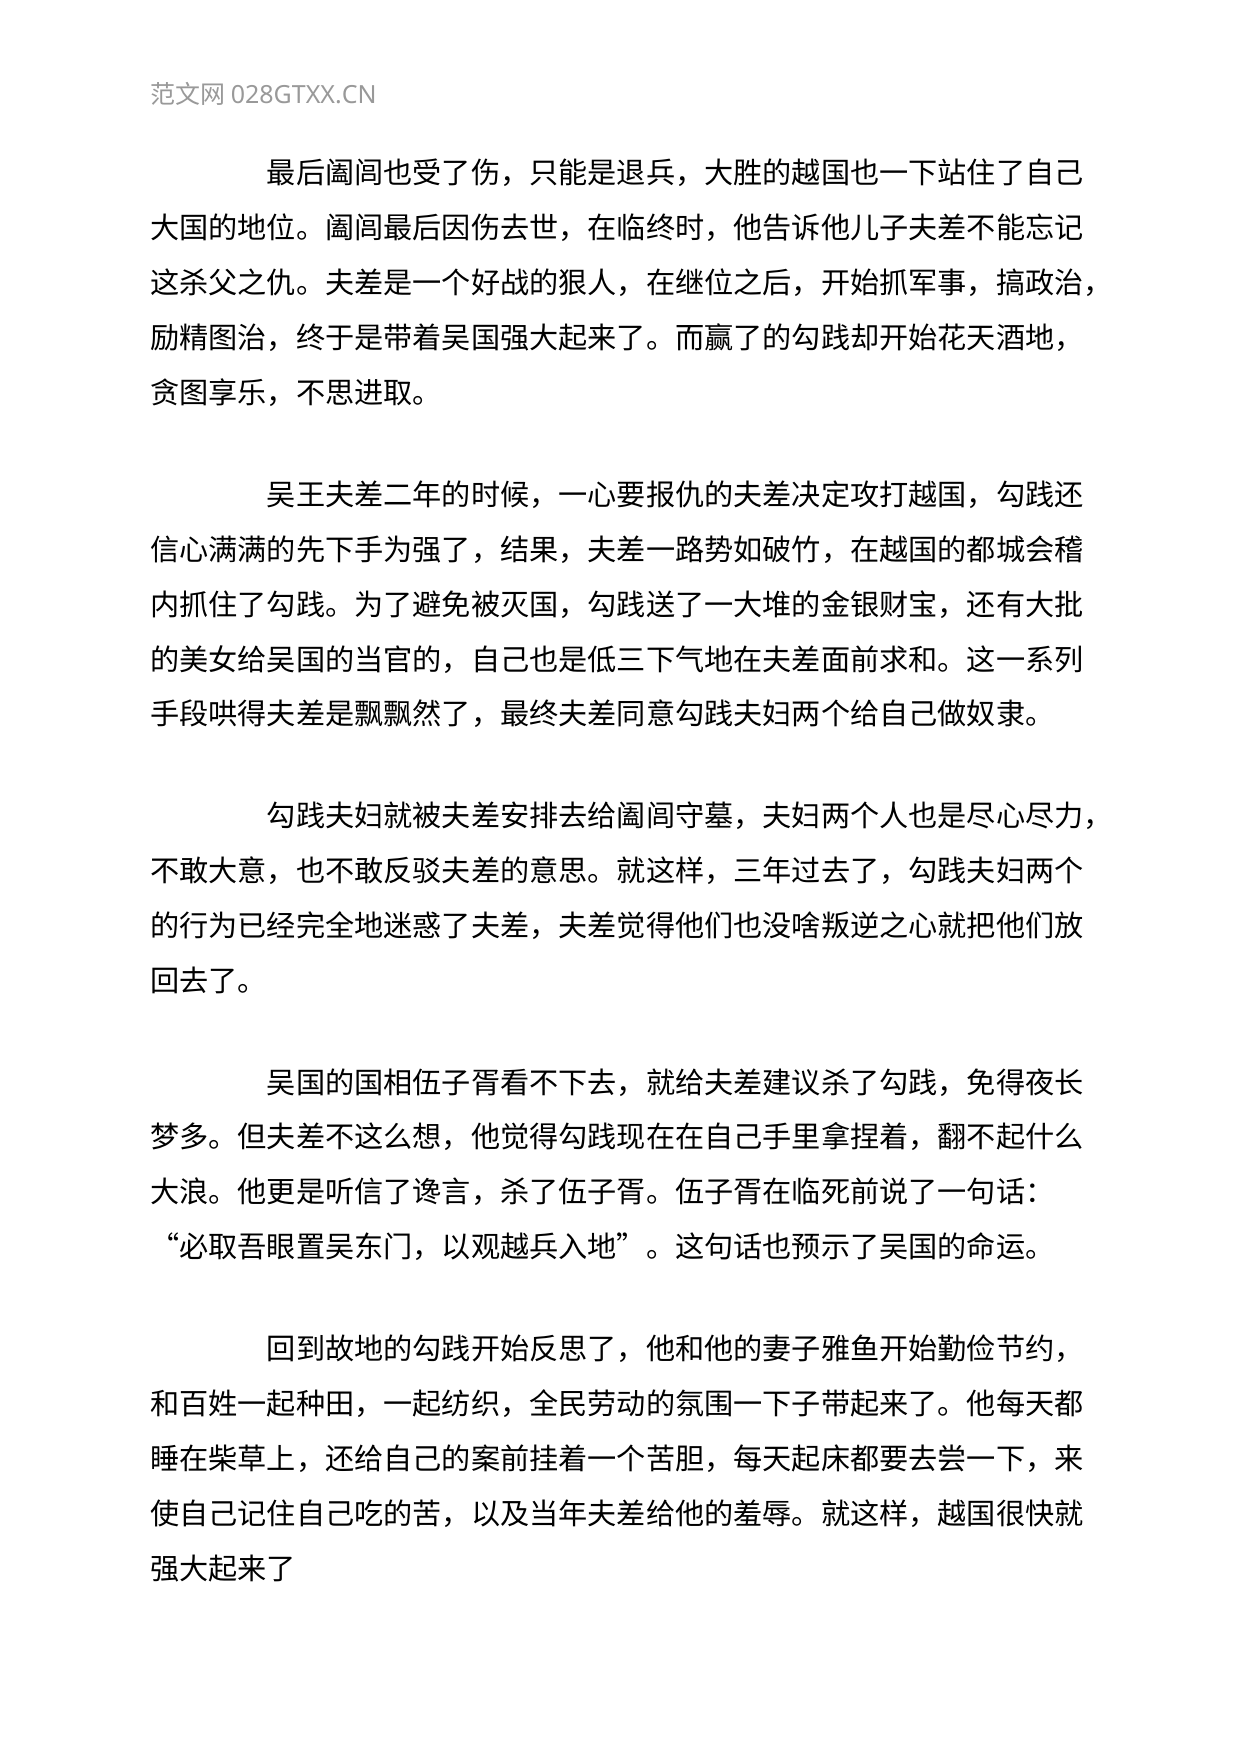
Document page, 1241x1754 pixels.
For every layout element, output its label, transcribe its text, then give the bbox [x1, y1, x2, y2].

text 吴王夫差二年的时候，一心要报仇的夫差决定攻打越国，勾践还信心满满的先下手为强了，结果，夫差一路势如破竹，在越国的都城会稽内抓住了勾践。为了避免被灭国，勾践送了一大堆的金银财宝，还有大批的美女给吴国的当官的，自己也是低三下气地在夫差面前求和。这一系列手段哄得夫差是飘飘然了，最终夫差同意勾践夫妇两个给自己做奴隶。 [150, 471, 1090, 733]
text 最后阖闾也受了伤，只能是退兵，大胜的越国也一下站住了自己大国的地位。阖闾最后因伤去世，在临终时，他告诉他儿子夫差不能忘记这杀父之仇。夫差是一个好战的狠人，在继位之后，开始抓军事，搞政治，励精图治，终于是带着吴国强大起来了。而赢了的勾践却开始花天酒地，贪图享乐，不思进取。 [150, 150, 1090, 412]
text 吴国的国相伍子胥看不下去，就给夫差建议杀了勾践，免得夜长梦多。但夫差不这么想，他觉得勾践现在在自己手里拿捏着，翻不起什么大浪。他更是听信了谗言，杀了伍子胥。伍子胥在临死前说了一句话：“必取吾眼置吴东门，以观越兵入地”。这句话也预示了吴国的命运。 [150, 1059, 1090, 1266]
text 勾践夫妇就被夫差安排去给阖闾守墓，夫妇两个人也是尽心尽力，不敢大意，也不敢反驳夫差的意思。就这样，三年过去了，勾践夫妇两个的行为已经完全地迷惑了夫差，夫差觉得他们也没啥叛逆之心就把他们放回去了。 [150, 793, 1090, 1000]
text 回到故地的勾践开始反思了，他和他的妻子雅鱼开始勤俭节约，和百姓一起种田，一起纺织，全民劳动的氛围一下子带起来了。他每天都睡在柴草上，还给自己的案前挂着一个苦胆，每天起床都要去尝一下，来使自己记住自己吃的苦，以及当年夫差给他的羞辱。就这样，越国很快就强大起来了 [150, 1326, 1090, 1587]
